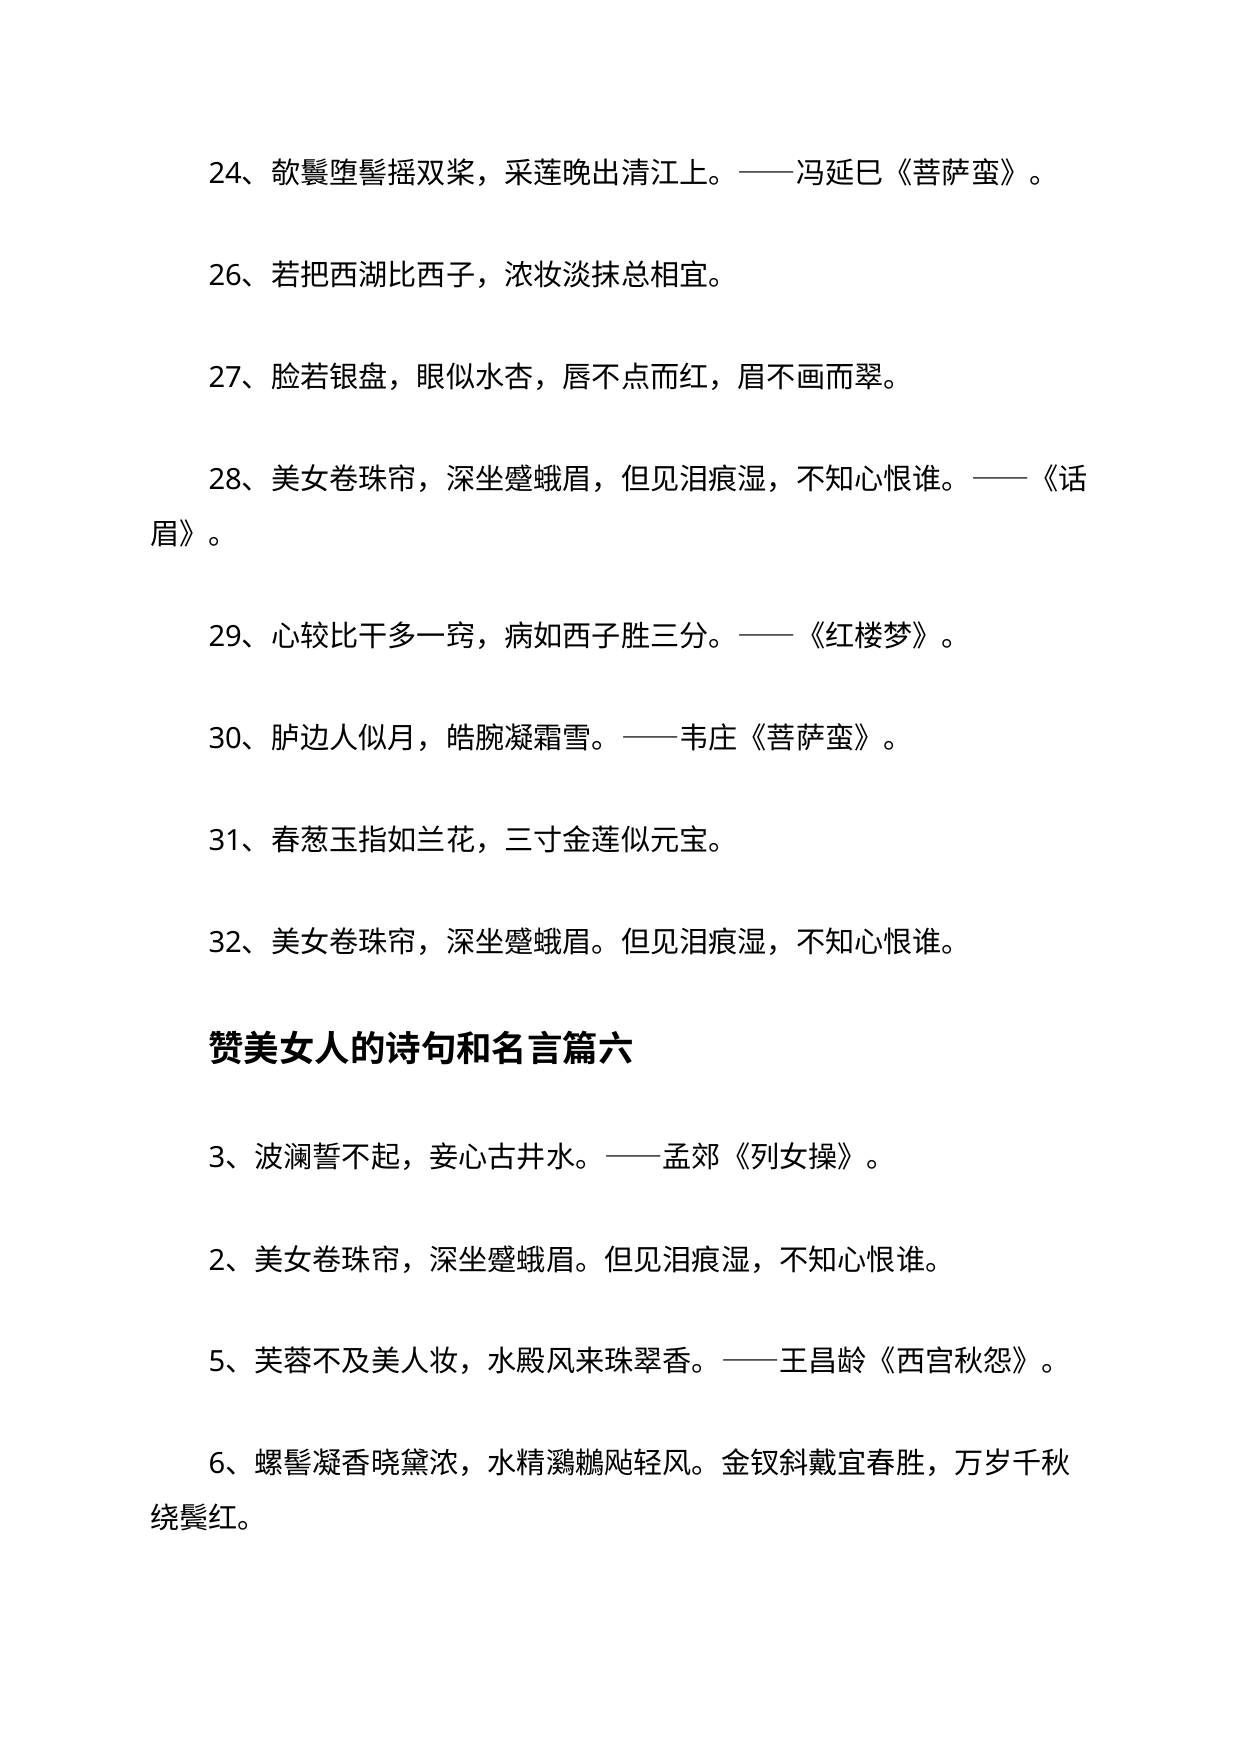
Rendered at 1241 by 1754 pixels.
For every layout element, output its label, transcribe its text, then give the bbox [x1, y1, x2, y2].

text 2、美女卷珠帘，深坐蹙蛾眉。但见泪痕湿，不知心恨谁。 [150, 1236, 1090, 1278]
text 26、若把西湖比西子，浓妆淡抹总相宜。 [150, 252, 1090, 294]
text 32、美女卷珠帘，深坐蹙蛾眉。但见泪痕湿，不知心恨谁。 [150, 919, 1090, 961]
text 24、欹鬟堕髻摇双桨，采莲晚出清江上。——冯延巳《菩萨蛮》。 [150, 150, 1090, 192]
text 30、胪边人似月，皓腕凝霜雪。——韦庄《菩萨蛮》。 [150, 715, 1090, 757]
text 31、春葱玉指如兰花，三寸金莲似元宝。 [150, 817, 1090, 859]
text 赞美女人的诗句和名言篇六 [150, 1021, 1090, 1072]
text 29、心较比干多一窍，病如西子胜三分。——《红楼梦》。 [150, 613, 1090, 655]
text 5、芙蓉不及美人妆，水殿风来珠翠香。——王昌龄《西宫秋怨》。 [150, 1338, 1090, 1380]
text 3、波澜誓不起，妾心古井水。——孟郊《列女操》。 [150, 1134, 1090, 1176]
text 28、美女卷珠帘，深坐蹙蛾眉，但见泪痕湿，不知心恨谁。——《话眉》。 [150, 456, 1090, 553]
text 27、脸若银盘，眼似水杏，唇不点而红，眉不画而翠。 [150, 354, 1090, 396]
text 6、螺髻凝香晓黛浓，水精鸂鶒飐轻风。金钗斜戴宜春胜，万岁千秋绕鬓红。 [150, 1440, 1090, 1537]
